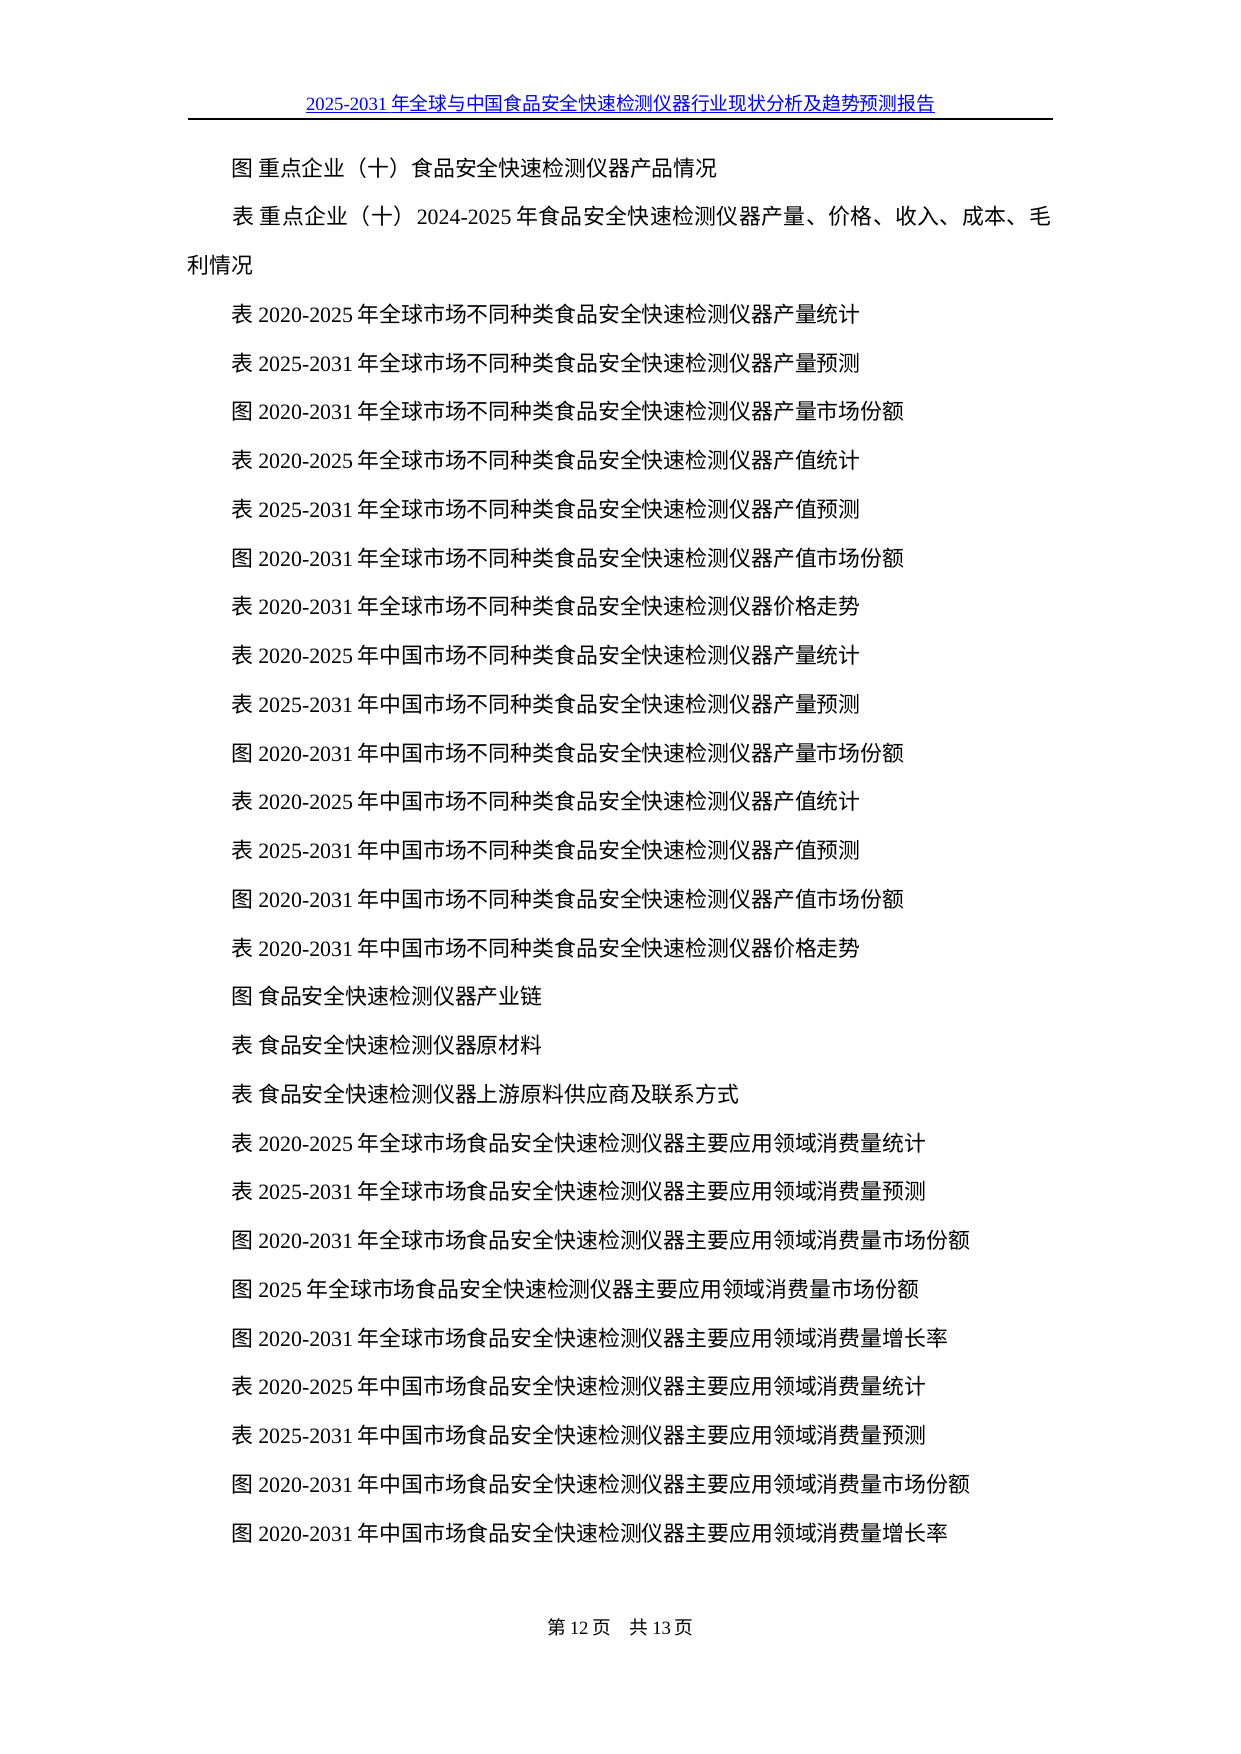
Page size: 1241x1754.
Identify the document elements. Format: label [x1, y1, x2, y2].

text [187, 150, 1053, 1548]
